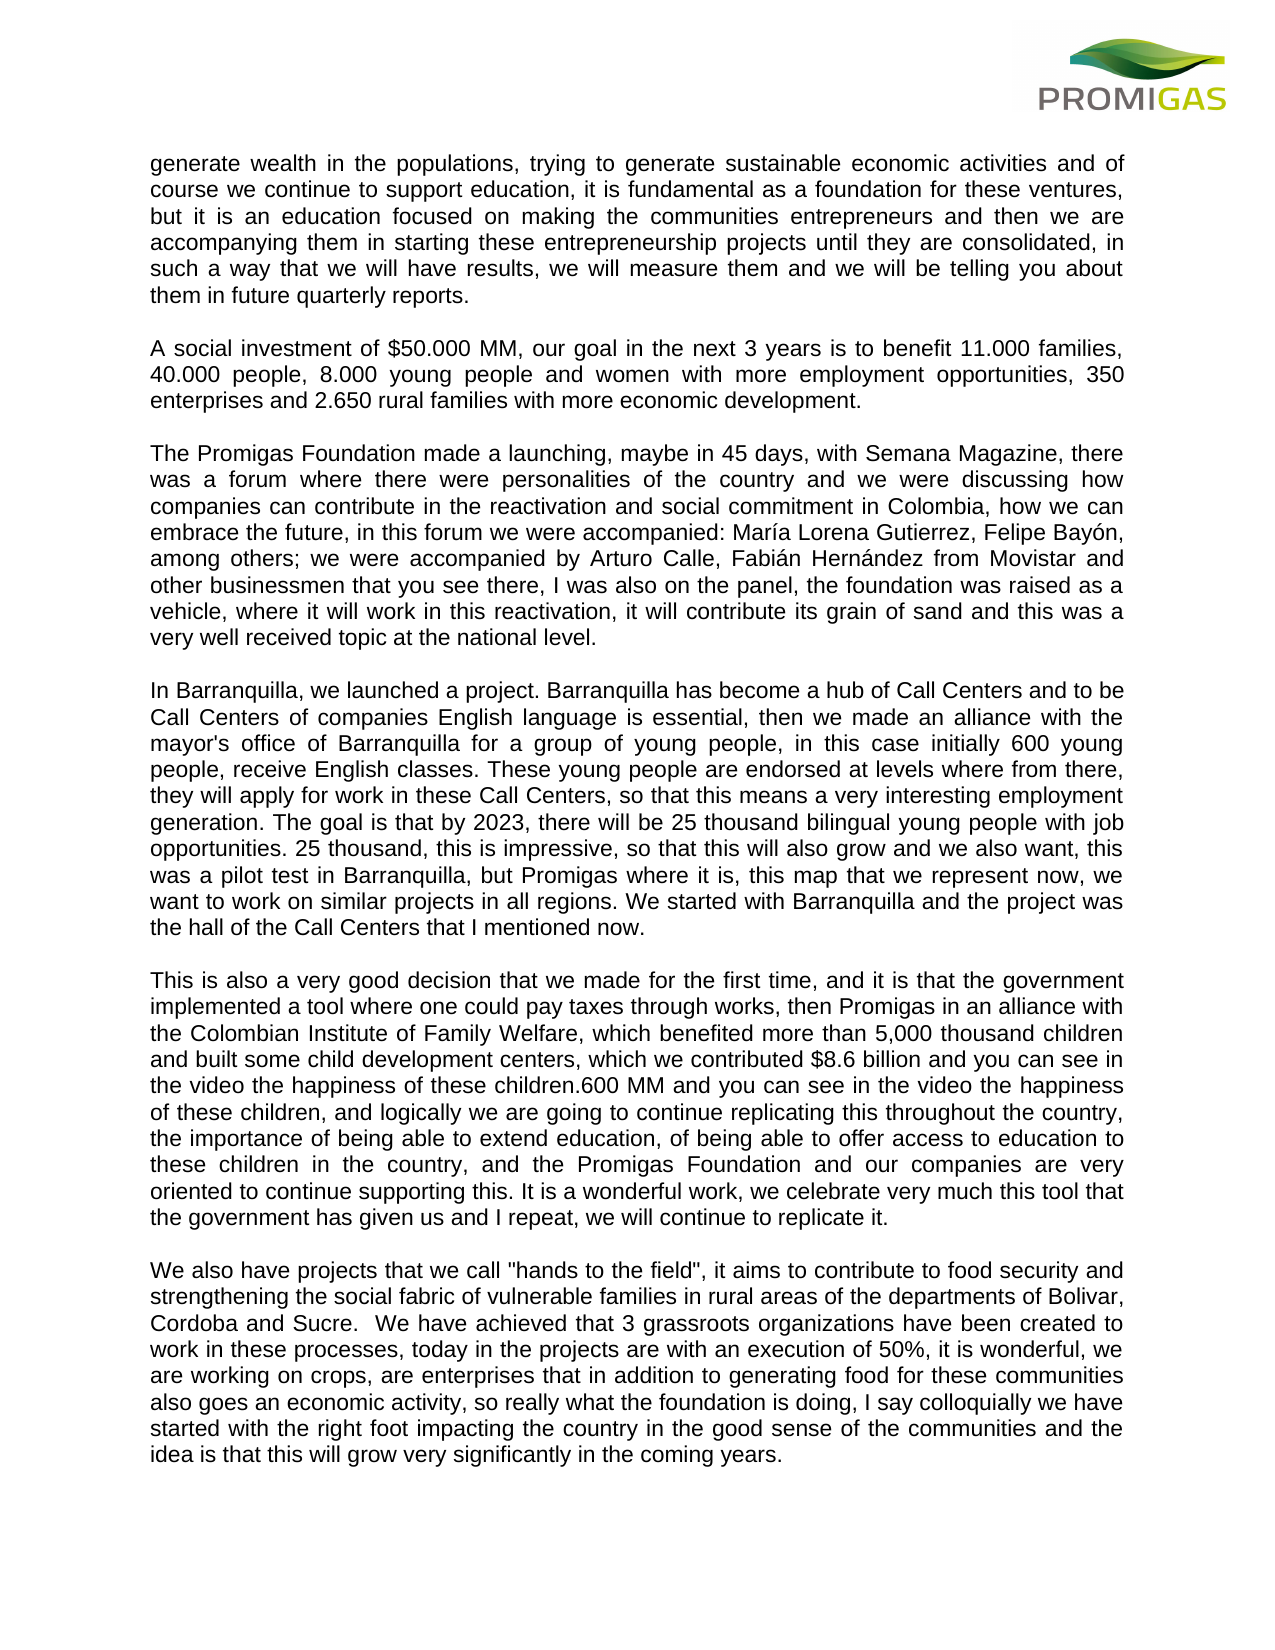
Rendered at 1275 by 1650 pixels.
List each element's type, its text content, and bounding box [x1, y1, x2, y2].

text In Barranquilla, we launched a project. Barranquilla has become a hub of Call Centers and to be Call Centers of companies English language is essential, then we made an alliance with the mayor's office of Barranquilla for a group of young people, in this case initially 600 young people, receive English classes. These young people are endorsed at levels where from there, they will apply for work in these Call Centers, so that this means a very interesting employment generation. The goal is that by 2023, there will be 25 thousand bilingual young people with job opportunities. 25 thousand, this is impressive, so that this will also grow and we also want, this was a pilot test in Barranquilla, but Promigas where it is, this map that we represent now, we want to work on similar projects in all regions. We started with Barranquilla and the project was the hall of the Call Centers that I mentioned now. [150, 677, 1125, 941]
text The Promigas Foundation made a launching, maybe in 45 days, with Semana Magazine, there was a forum where there were personalities of the country and we were discussing how companies can contribute in the reactivation and social commitment in Colombia, how we can embrace the future, in this forum we were accompanied: María Lorena Gutierrez, Felipe Bayón, among others; we were accompanied by Arturo Calle, Fabián Hernández from Movistar and other businessmen that you see there, I was also on the panel, the foundation was raised as a vehicle, where it will work in this reactivation, it will contribute its grain of sand and this was a very well received topic at the national level. [150, 440, 1125, 651]
text A social investment of $50.000 MM, our goal in the next 3 years is to benefit 11.000 families, 40.000 people, 8.000 young people and women with more employment opportunities, 350 enterprises and 2.650 rural families with more economic development. [150, 334, 1125, 413]
text We also have projects that we call "hands to the field", it aims to contribute to food security and strengthening the social fabric of vulnerable families in rural areas of the departments of Bolivar, Cordoba and Sucre. We have achieved that 3 grassroots organizations have been created to work in these processes, today in the projects are with an execution of 50%, it is wonderful, we are working on crops, are enterprises that in addition to generating food for these communities also goes an economic activity, so really what the foundation is doing, I say colloquially we have started with the right foot impacting the country in the good sense of the communities and the idea is that this will grow very significantly in the coming years. [150, 1257, 1125, 1468]
text This is also a very good decision that we made for the first time, and it is that the government implemented a tool where one could pay taxes through works, then Promigas in an alliance with the Colombian Institute of Family Welfare, which benefited more than 5,000 thousand children and built some child development centers, which we contributed $8.6 billion and you can see in the video the happiness of these children.600 MM and you can see in the video the happiness of these children, and logically we are going to continue replicating this throughout the country, the importance of being able to extend education, of being able to offer access to education to these children in the country, and the Promigas Foundation and our companies are very oriented to continue supporting this. It is a wonderful work, we celebrate very much this tool that the government has given us and I repeat, we will continue to replicate it. [150, 967, 1125, 1231]
picture [1011, 20, 1230, 112]
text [150, 150, 1125, 308]
